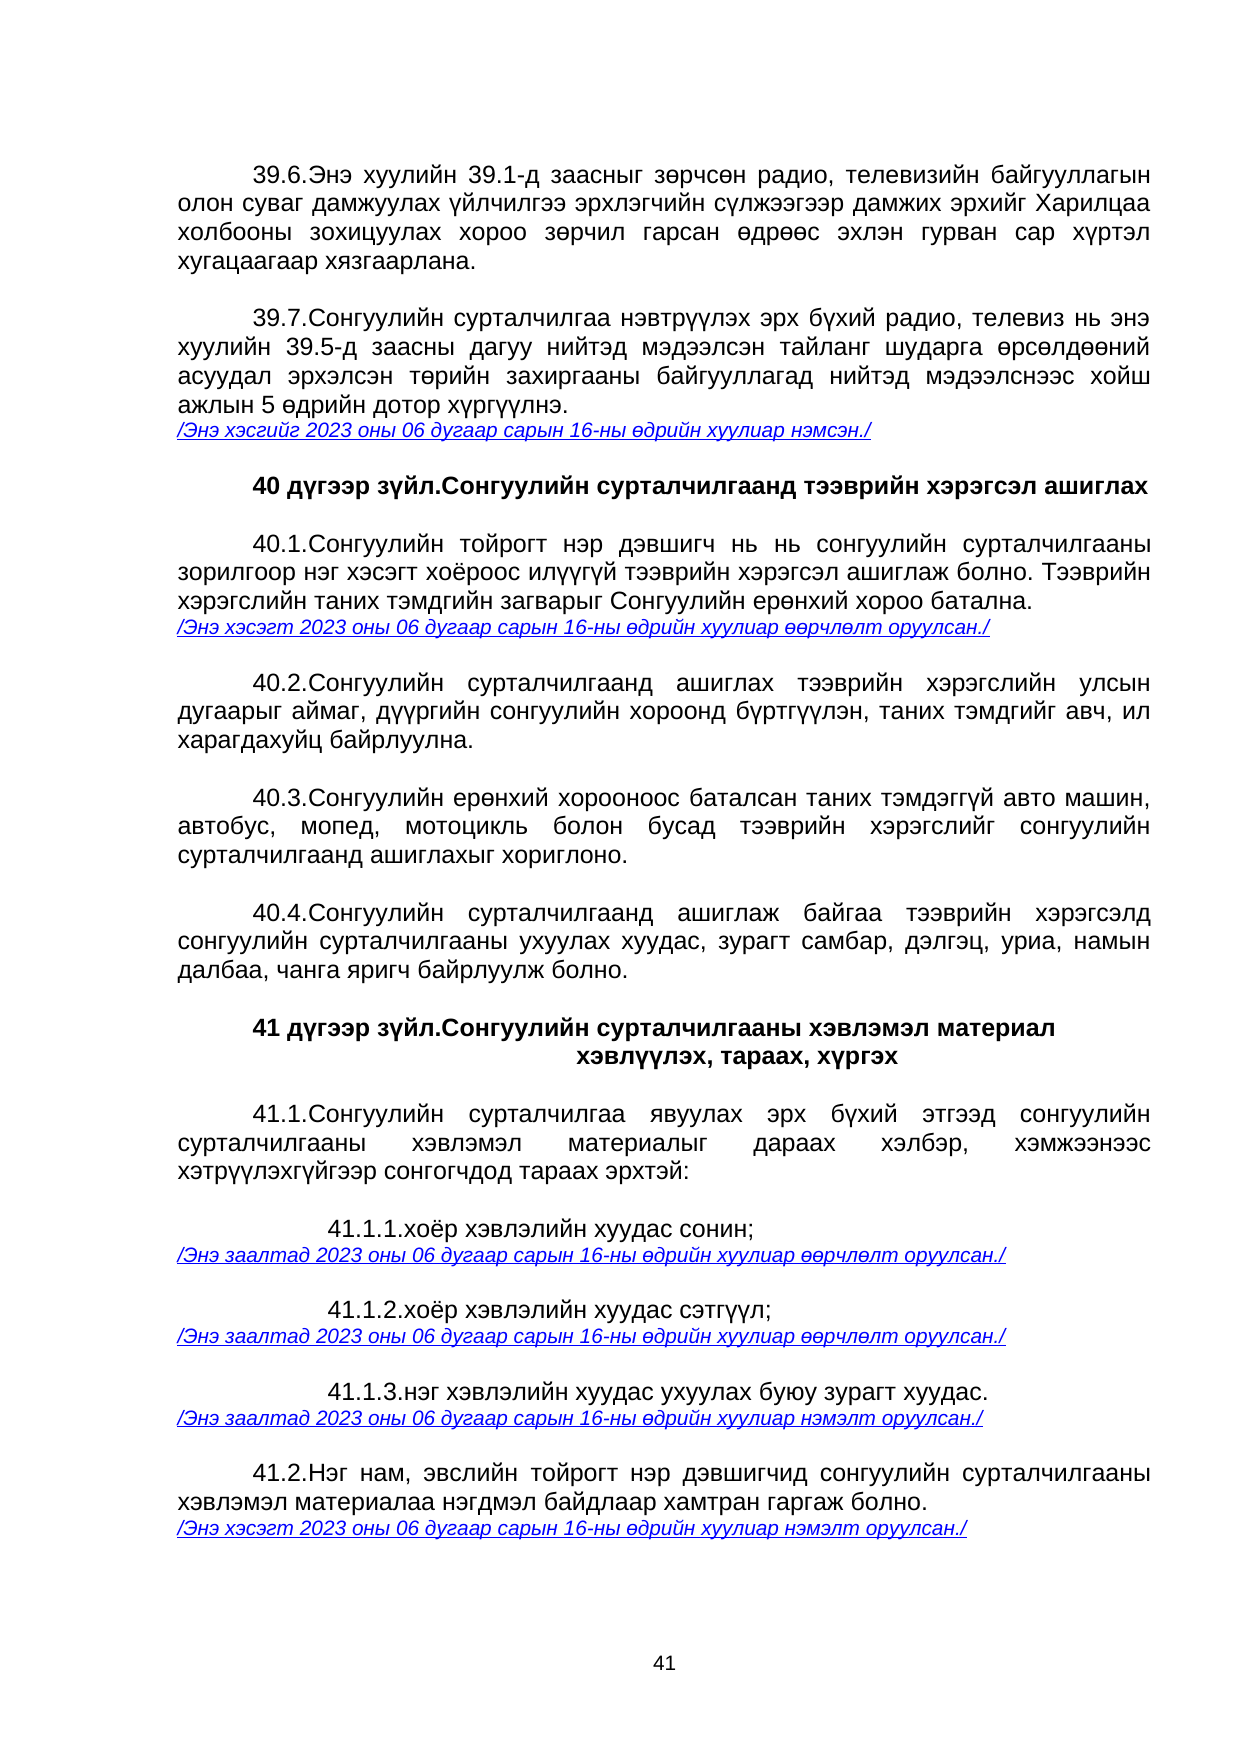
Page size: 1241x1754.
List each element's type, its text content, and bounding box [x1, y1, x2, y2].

text 41.1.1.хоёр хэвлэлийн хуудас сонин; [177, 1214, 1152, 1242]
text /Энэ заалтад 2023 оны 06 дугаар сарын 16-ны өдрийн хуулиар өөрчлөлт оруулсан./ [177, 1242, 1152, 1266]
text 40 дүгээр зүйл.Сонгуулийн сурталчилгаанд тээврийн хэрэгсэл ашиглах [177, 471, 1152, 500]
text /Энэ заалтад 2023 оны 06 дугаар сарын 16-ны өдрийн хуулиар өөрчлөлт оруулсан./ [177, 1324, 1152, 1348]
text 40.2.Сонгуулийн сурталчилгаанд ашиглах тээврийн хэрэгслийн улсын дугаарыг аймаг, дүүргийн сонгуулийн хороонд бүртгүүлэн, таних тэмдгийг авч, ил харагдахуйц байрлуулна. [177, 667, 1152, 754]
text 40.1.Сонгуулийн тойрогт нэр дэвшигч нь нь сонгуулийн сурталчилгааны зорилгоор нэг хэсэгт хоёроос илүүгүй тээврийн хэрэгсэл ашиглаж болно. Тээврийн хэрэгслийн таних тэмдгийн загварыг Сонгуулийн ерөнхий хороо батална. [177, 528, 1152, 615]
text 40.3.Сонгуулийн ерөнхий хорооноос баталсан таних тэмдэггүй авто машин, автобус, мопед, мотоцикль болон бусад тээврийн хэрэгслийг сонгуулийн сурталчилгаанд ашиглахыг хориглоно. [177, 782, 1152, 869]
text 41 дүгээр зүйл.Сонгуулийн сурталчилгааны хэвлэмэл материал хэвлүүлэх, тараах, хүргэх [252, 1012, 1152, 1070]
text 41.1.Сонгуулийн сурталчилгаа явуулах эрх бүхий этгээд сонгуулийн сурталчилгааны хэвлэмэл материалыг дараах хэлбэр, хэмжээнээс хэтрүүлэхгүйгээр сонгогчдод тараах эрхтэй: [177, 1099, 1152, 1185]
text 41.1.2.хоёр хэвлэлийн хуудас сэтгүүл; [177, 1295, 1152, 1324]
text 39.6.Энэ хуулийн 39.1-д заасныг зөрчсөн радио, телевизийн байгууллагын олон суваг дамжуулах үйлчилгээ эрхлэгчийн сүлжээгээр дамжих эрхийг Харилцаа холбооны зохицуулах хороо зөрчил гарсан өдрөөс эхлэн гурван сар хүртэл хугацаагаар хязгаарлана. [177, 159, 1152, 274]
text /Энэ хэсгийг 2023 оны 06 дугаар сарын 16-ны өдрийн хуулиар нэмсэн./ [177, 418, 1152, 442]
text 40.4.Сонгуулийн сурталчилгаанд ашиглаж байгаа тээврийн хэрэгсэлд сонгуулийн сурталчилгааны ухуулах хуудас, зурагт самбар, дэлгэц, уриа, намын далбаа, чанга яригч байрлуулж болно. [177, 897, 1152, 984]
text /Энэ хэсэгт 2023 оны 06 дугаар сарын 16-ны өдрийн хуулиар нэмэлт оруулсан./ [177, 1516, 1152, 1539]
text 41.1.3.нэг хэвлэлийн хуудас ухуулах буюу зурагт хуудас. [177, 1377, 1152, 1405]
text /Энэ заалтад 2023 оны 06 дугаар сарын 16-ны өдрийн хуулиар нэмэлт оруулсан./ [177, 1405, 1152, 1429]
text 39.7.Сонгуулийн сурталчилгаа нэвтрүүлэх эрх бүхий радио, телевиз нь энэ хуулийн 39.5-д заасны дагуу нийтэд мэдээлсэн тайланг шударга өрсөлдөөний асуудал эрхэлсэн төрийн захиргааны байгууллагад нийтэд мэдээлснээс хойш ажлын 5 өдрийн дотор хүргүүлнэ. [177, 303, 1152, 418]
text /Энэ хэсэгт 2023 оны 06 дугаар сарын 16-ны өдрийн хуулиар өөрчлөлт оруулсан./ [177, 615, 1152, 639]
text 41.2.Нэг нам, эвслийн тойрогт нэр дэвшигчид сонгуулийн сурталчилгааны хэвлэмэл материалаа нэгдмэл байдлаар хамтран гаргаж болно. [177, 1458, 1152, 1516]
